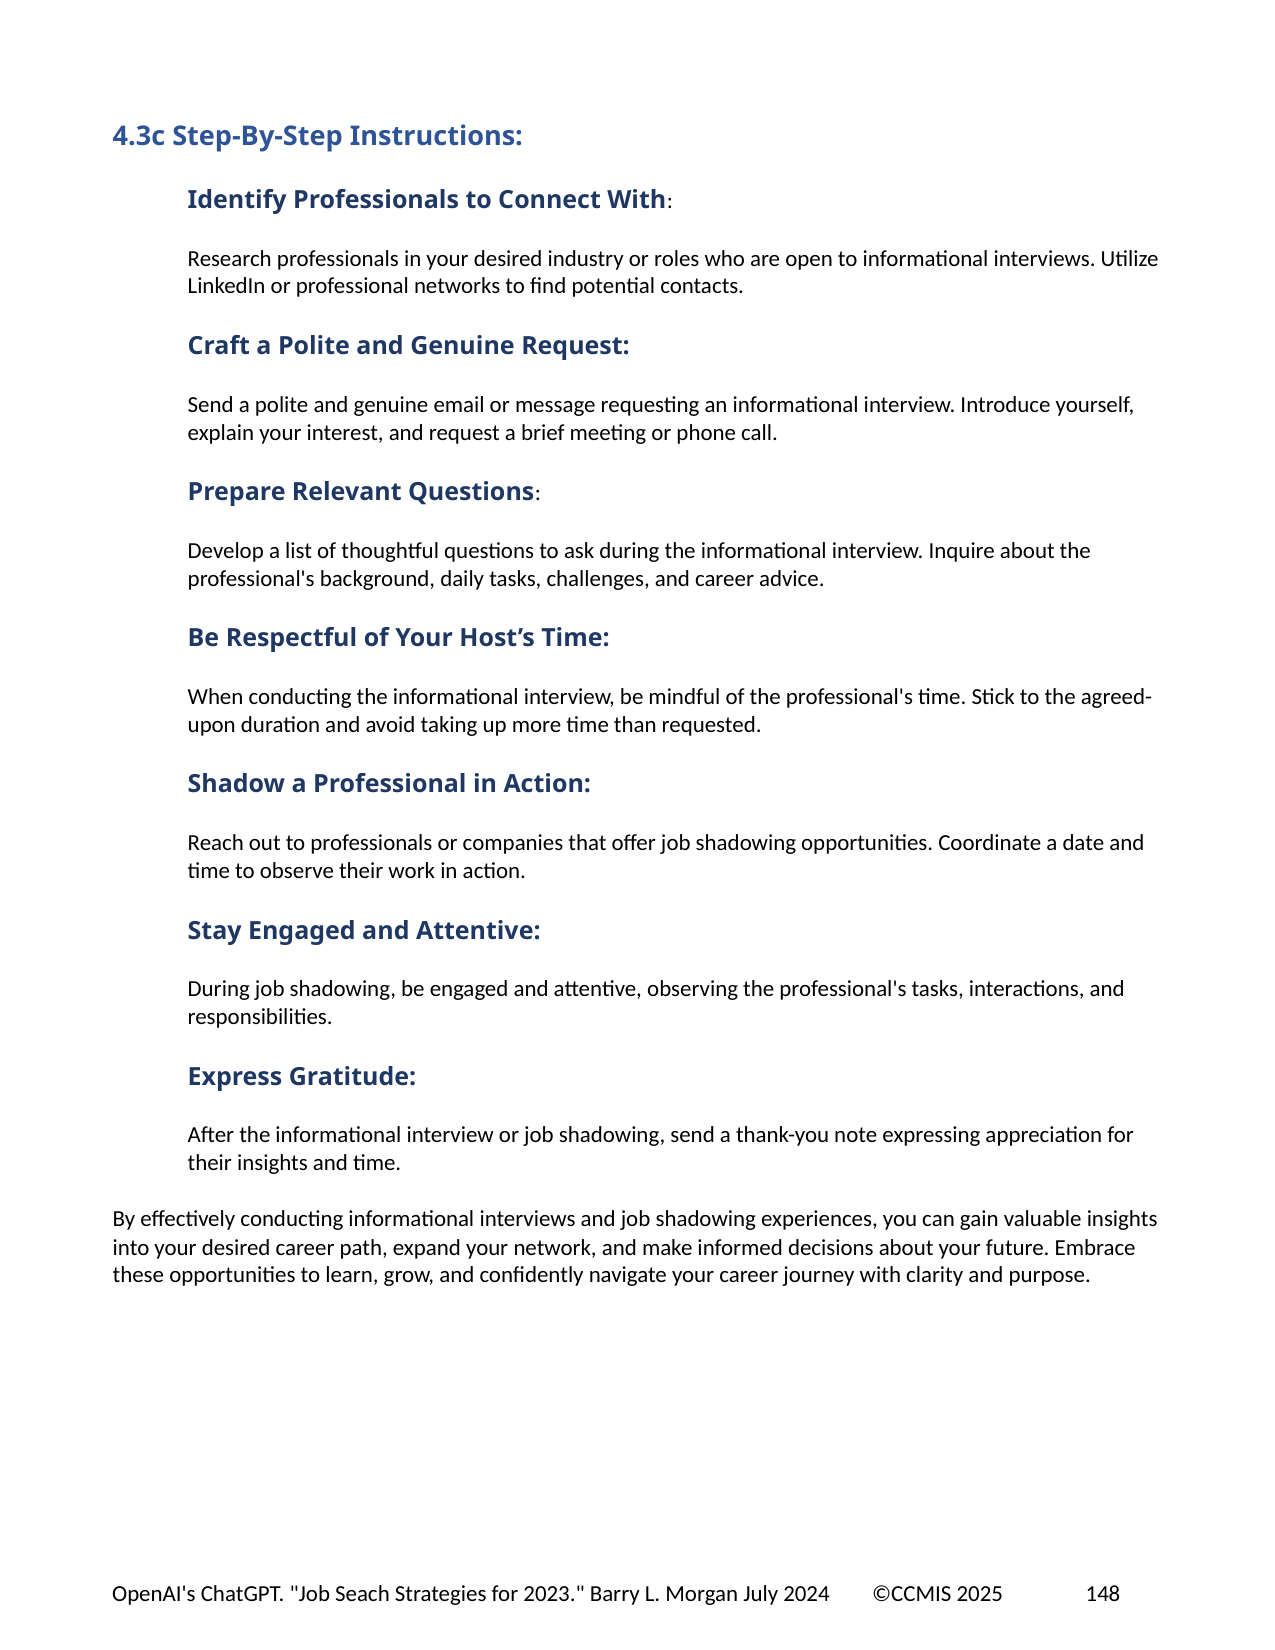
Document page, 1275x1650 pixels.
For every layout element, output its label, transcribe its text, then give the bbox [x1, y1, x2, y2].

text During job shadowing, be engaged and attentive, observing the professional's tasks, interactions, and responsibilities. [187, 974, 1162, 1030]
subtitle 4.3c Step-By-Step Instructions: [112, 117, 1162, 153]
text Express Gratitude: [187, 1058, 1162, 1092]
text By effectively conducting informational interviews and job shadowing experiences, you can gain valuable insights into your desired career path, expand your network, and make informed decisions about your future. Embrace these opportunities to learn, grow, and confidently navigate your career journey with clarity and purpose. [112, 1204, 1162, 1289]
text Craft a Polite and Genuine Request: [187, 328, 1162, 362]
text Stay Engaged and Attentive: [187, 912, 1162, 946]
text When conducting the informational interview, be mindful of the professional's time. Stick to the agreed-upon duration and avoid taking up more time than requested. [187, 682, 1162, 738]
text Reach out to professionals or companies that offer job shadowing opportunities. Coordinate a date and time to observe their work in action. [187, 828, 1162, 884]
text Develop a list of thoughtful questions to ask during the informational interview. Inquire about the professional's background, daily tasks, challenges, and career advice. [187, 536, 1162, 592]
text Shadow a Professional in Action: [187, 766, 1162, 800]
text Send a polite and genuine email or message requesting an informational interview. Introduce yourself, explain your interest, and request a brief meeting or phone call. [187, 390, 1162, 446]
text Research professionals in your desired industry or roles who are open to informational interviews. Utilize LinkedIn or professional networks to find potential contacts. [187, 244, 1162, 300]
text After the informational interview or job shadowing, send a thank-you note expressing appreciation for their insights and time. [187, 1121, 1162, 1177]
text Identify Professionals to Connect With: [187, 182, 1162, 216]
text Be Respectful of Your Host’s Time: [187, 620, 1162, 654]
text Prepare Relevant Questions: [187, 474, 1162, 508]
